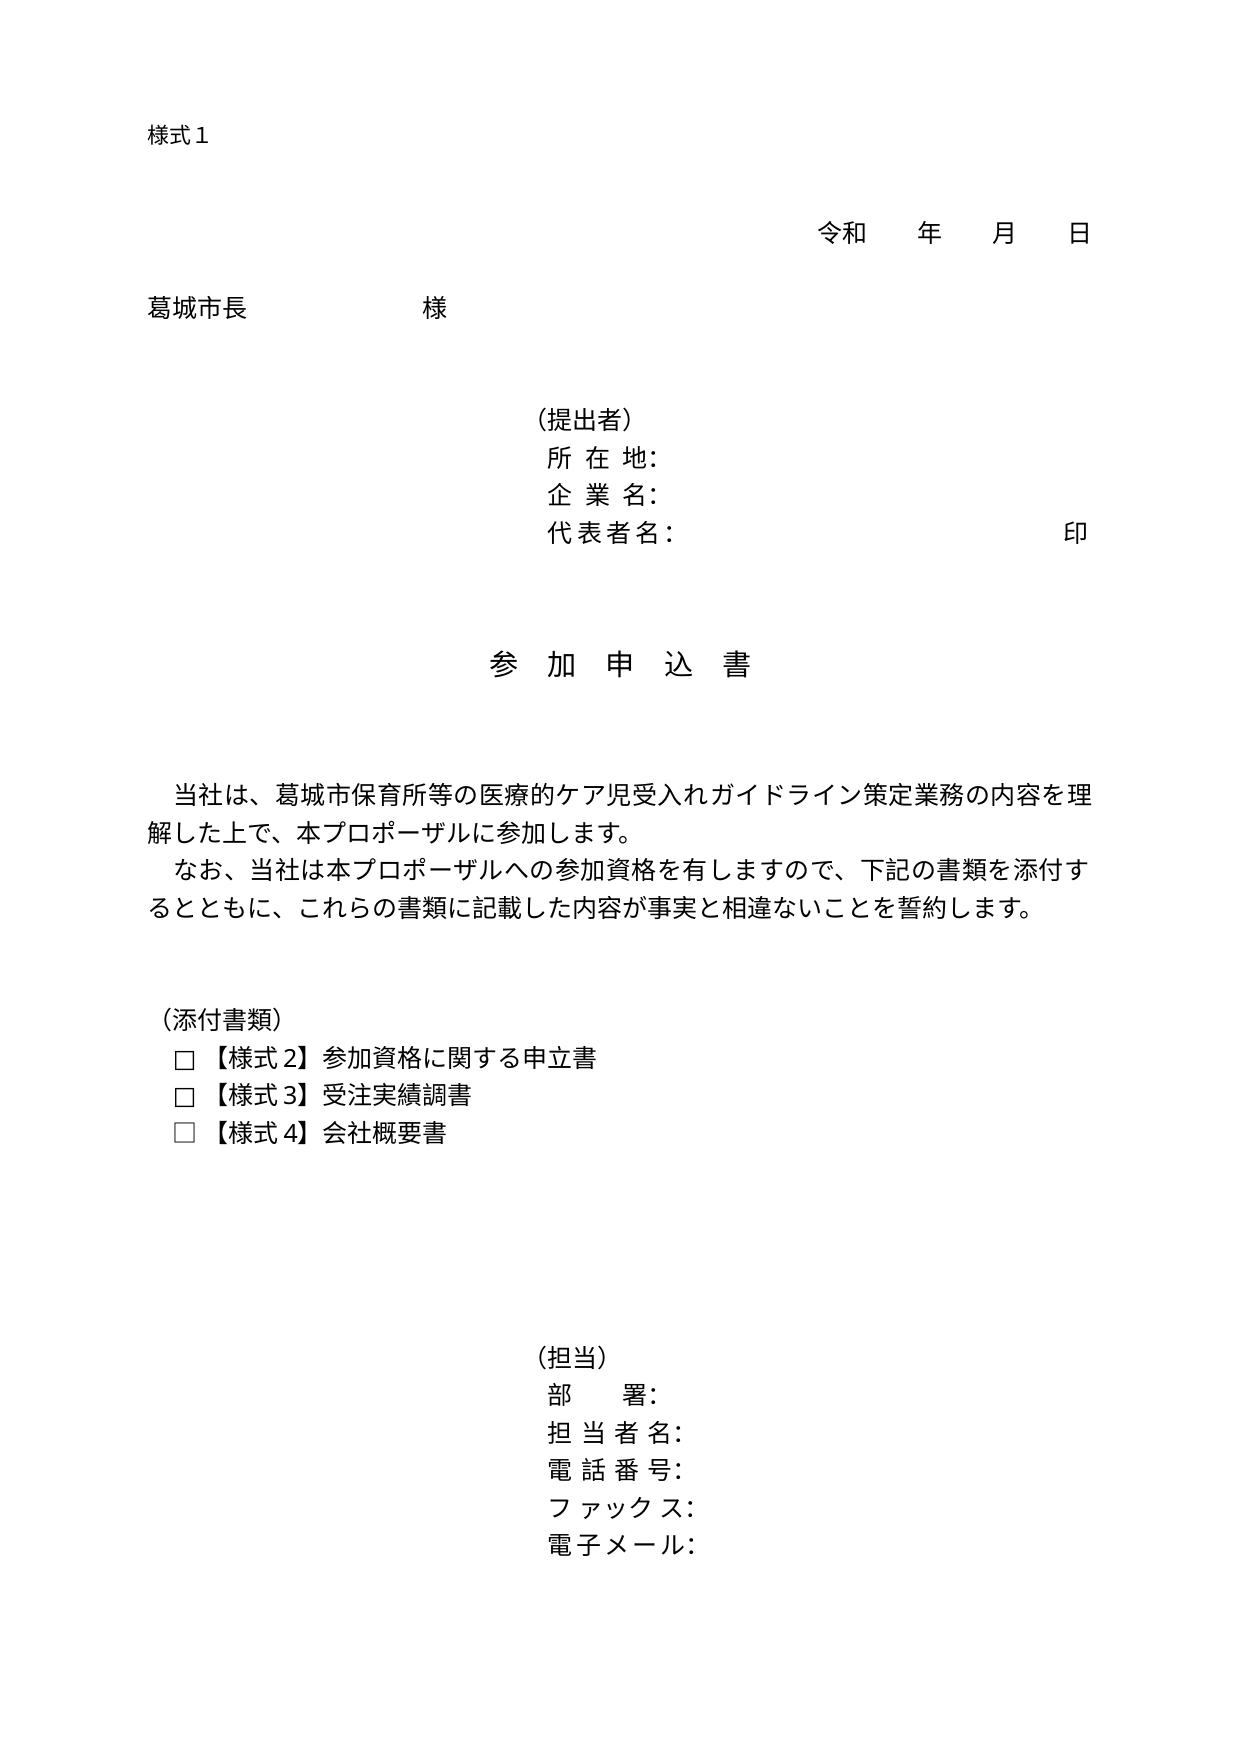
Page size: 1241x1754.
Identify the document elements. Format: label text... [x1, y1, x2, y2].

text （提出者） [148, 400, 1092, 438]
text 令和 年 月 日 [148, 213, 1092, 250]
text 所在地： [148, 438, 1107, 475]
text （担当） [148, 1338, 1092, 1375]
text 当社は、葛城市保育所等の医療的ケア児受入れガイドライン策定業務の内容を理解した上で、本プロポーザルに参加します。 [148, 775, 1092, 850]
text 電子メール： [148, 1525, 1092, 1563]
text （添付書類） [148, 1000, 1092, 1038]
text 担当者名： [148, 1413, 1092, 1450]
text フ ァック ス： [148, 1488, 1092, 1525]
text □ 【様式3】受注実績調書 [148, 1075, 1092, 1113]
text 電話番号： [148, 1450, 1092, 1488]
text 部署： [148, 1375, 1092, 1413]
text なお、当社は本プロポーザルへの参加資格を有しますので、下記の書類を添付するとともに、これらの書類に記載した内容が事実と相違ないことを誓約します。 [148, 850, 1092, 925]
text 代表者名： 印 [148, 513, 1092, 550]
text □ 【様式4】会社概要書 [148, 1113, 1092, 1150]
text 企業名： [148, 475, 1092, 513]
text □ 【様式2】参加資格に関する申立書 [148, 1038, 1092, 1075]
text 参 加 申 込 書 [148, 625, 1092, 700]
text 葛城市長 様 [148, 288, 1092, 325]
